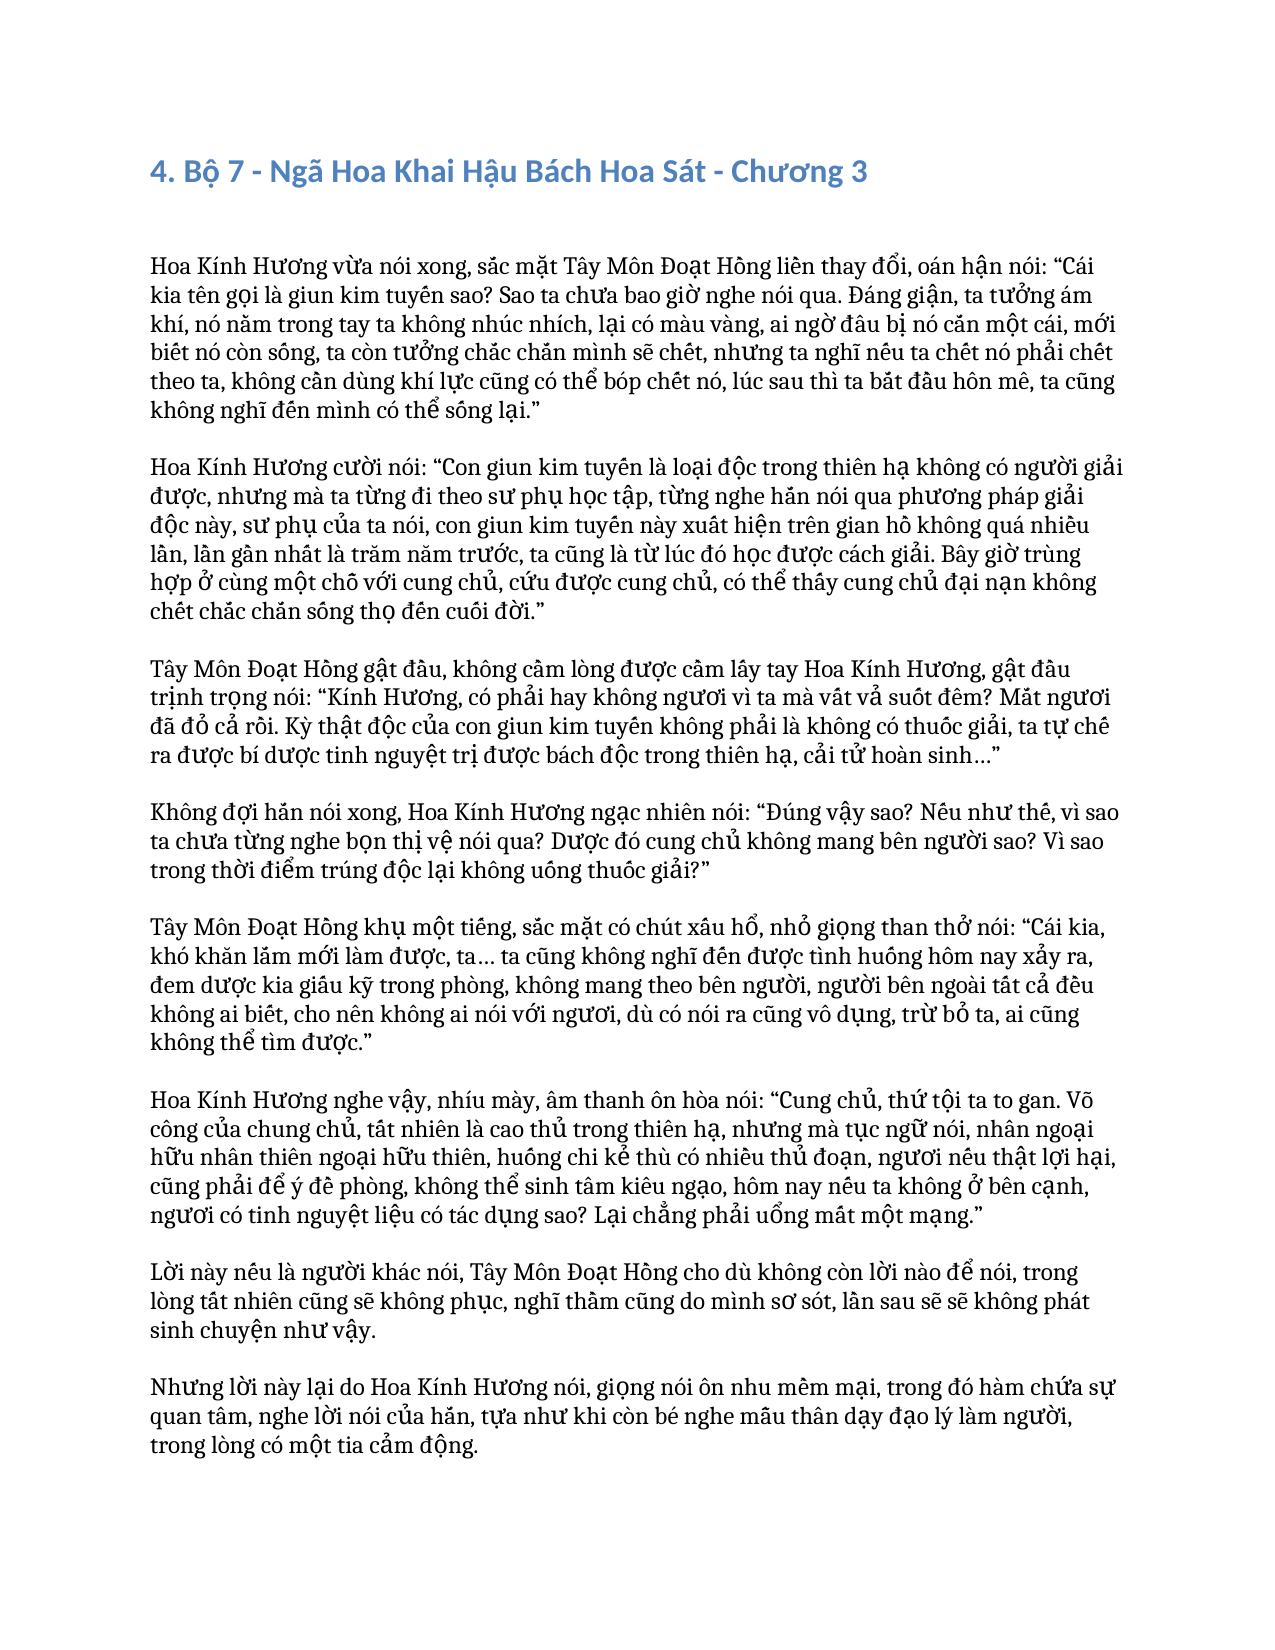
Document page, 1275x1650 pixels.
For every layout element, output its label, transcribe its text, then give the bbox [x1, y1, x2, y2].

subtitle 4. Bộ 7 - Ngã Hoa Khai Hậu Bách Hoa Sát - Chương 3 [150, 150, 1125, 191]
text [150, 194, 1125, 1488]
